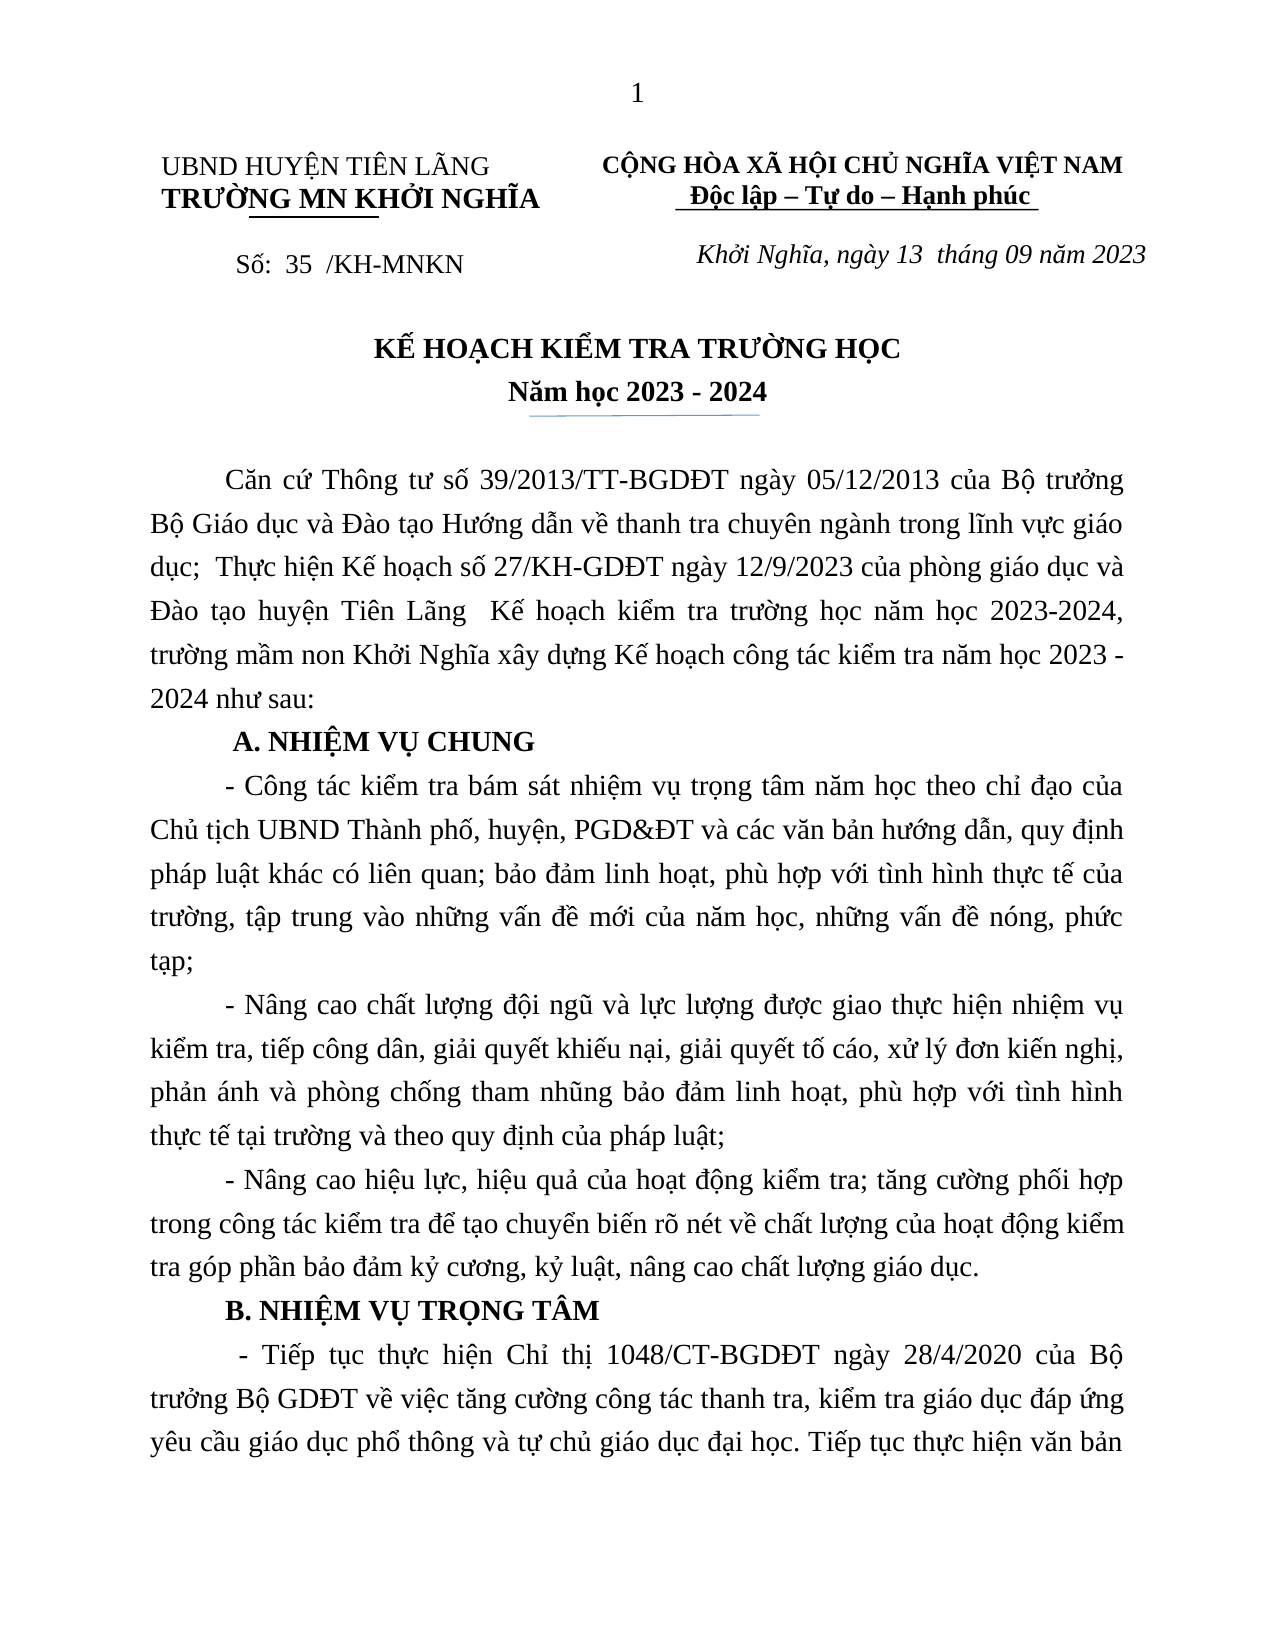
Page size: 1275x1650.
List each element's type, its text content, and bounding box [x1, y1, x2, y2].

text A. NHIỆM VỤ CHUNG [150, 717, 1125, 761]
text B. NHIỆM VỤ TRỌNG TÂM [150, 1286, 1125, 1329]
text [150, 1329, 1125, 1461]
text KẾ HOẠCH KIỂM TRA TRƯỜNG HỌC [150, 323, 1125, 367]
text Căn cứ Thông tư số 39/2013/TT-BGDĐT ngày 05/12/2013 của Bộ trưởng Bộ Giáo dục và Đào tạo Hướng dẫn về thanh tra chuyên ngành trong lĩnh vực giáo dục; Thực hiện Kế hoạch số 27/KH-GDĐT ngày 12/9/2023 của phòng giáo dục và Đào tạo huyện Tiên Lãng Kế hoạch kiểm tra trường học năm học 2023-2024, trường mầm non Khởi Nghĩa xây dựng Kế hoạch công tác kiểm tra năm học 2023 - 2024 như sau: [150, 454, 1125, 717]
table_header CỘNG HÒA XÃ HỘI CHỦ NGHĨA VIỆT NAM Độc lập – Tự do – Hạnh phúc Khởi Nghĩa, ngày 13 tháng 09 năm 2023 [591, 150, 1197, 279]
text Năm học 2023 - 2024 [150, 367, 1125, 411]
text - Nâng cao chất lượng đội ngũ và lực lượng được giao thực hiện nhiệm vụ kiểm tra, tiếp công dân, giải quyết khiếu nại, giải quyết tố cáo, xử lý đơn kiến nghị, phản ánh và phòng chống tham nhũng bảo đảm linh hoạt, phù hợp với tình hình thực tế tại trường và theo quy định của pháp luật; [150, 979, 1125, 1154]
text - Công tác kiểm tra bám sát nhiệm vụ trọng tâm năm học theo chỉ đạo của Chủ tịch UBND Thành phố, huyện, PGD&ĐT và các văn bản hướng dẫn, quy định pháp luật khác có liên quan; bảo đảm linh hoạt, phù hợp với tình hình thực tế của trường, tập trung vào những vấn đề mới của năm học, những vấn đề nóng, phức tạp; [150, 761, 1125, 979]
table_header UBND HUYỆN TIÊN LÃNG TRƯỜNG MN KHỞI NGHĨA Số: 35 /KH-MNKN [150, 150, 591, 279]
text - Nâng cao hiệu lực, hiệu quả của hoạt động kiểm tra; tăng cường phối hợp trong công tác kiểm tra để tạo chuyển biến rõ nét về chất lượng của hoạt động kiểm tra góp phần bảo đảm kỷ cương, kỷ luật, nâng cao chất lượng giáo dục. [150, 1154, 1125, 1286]
